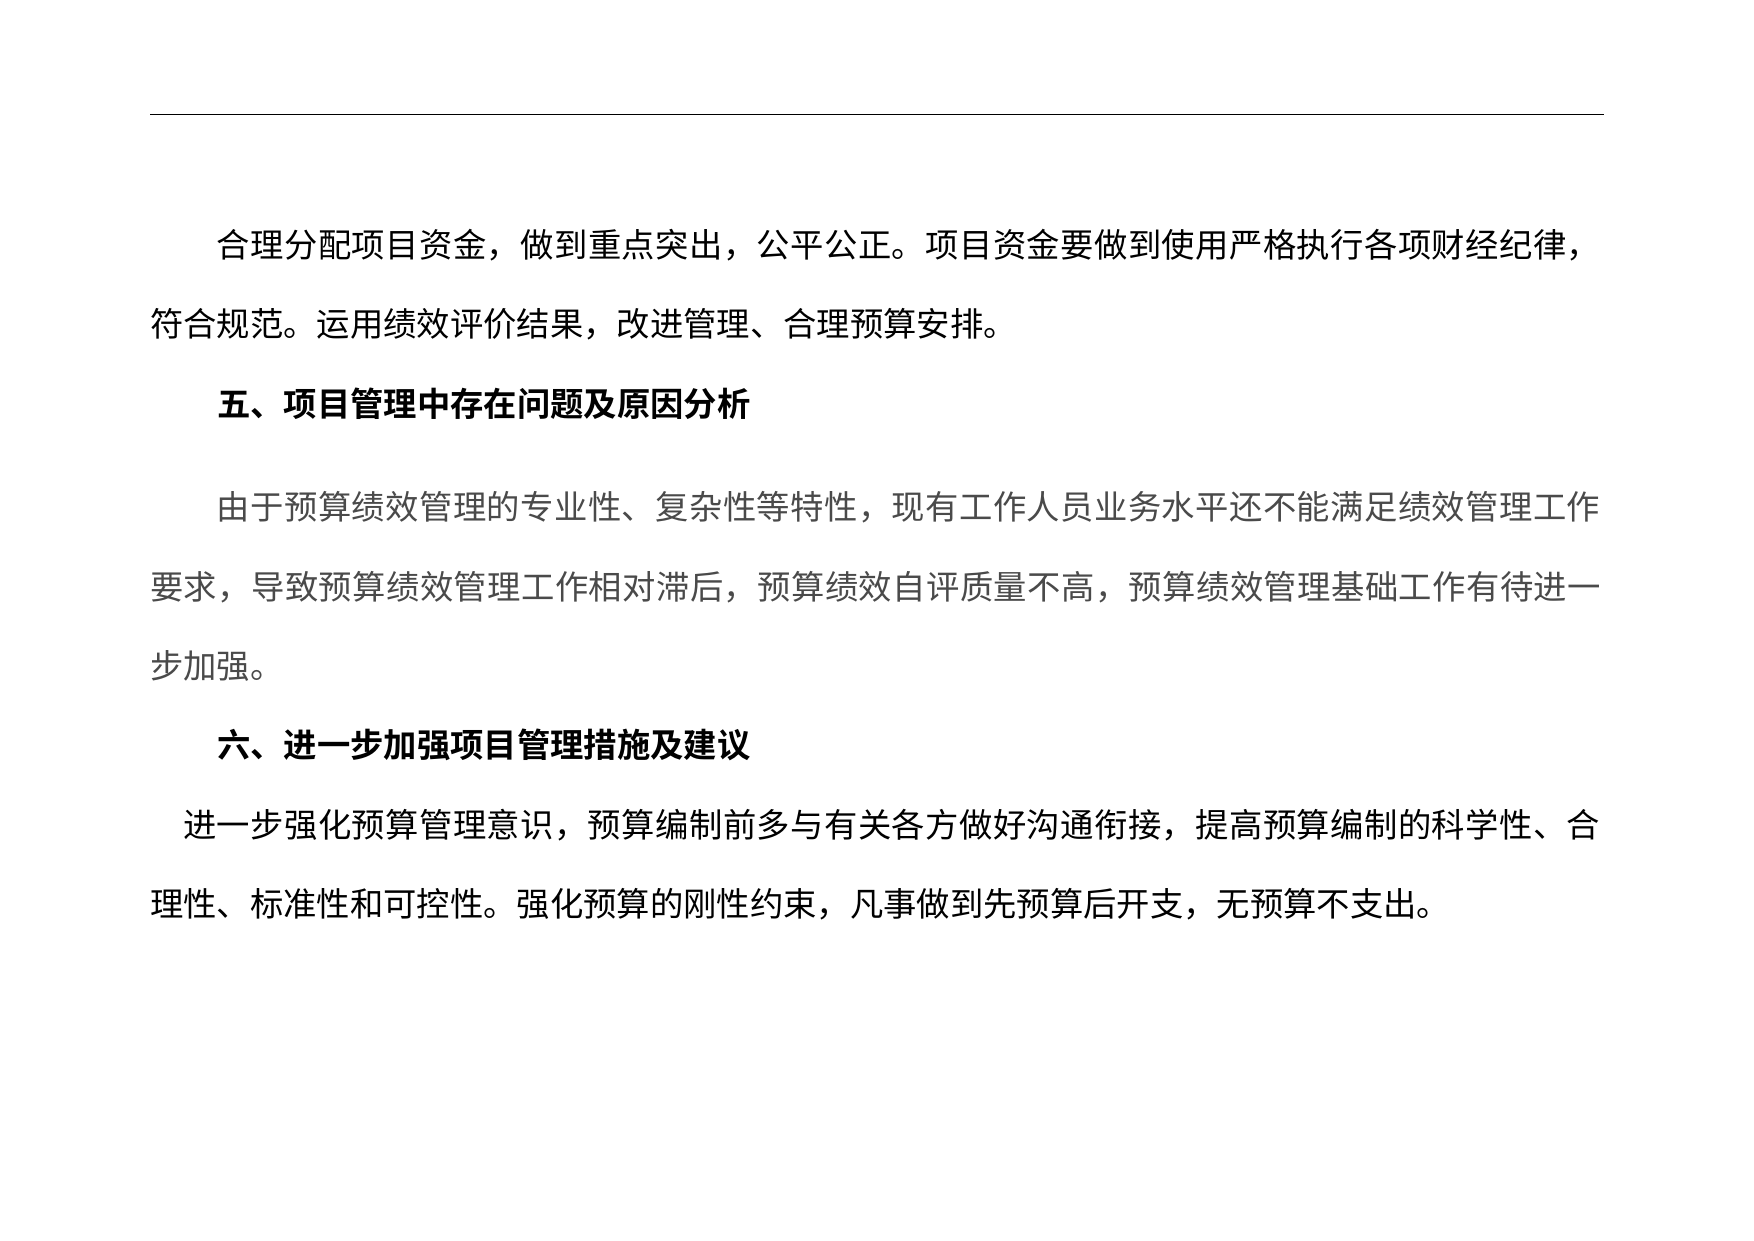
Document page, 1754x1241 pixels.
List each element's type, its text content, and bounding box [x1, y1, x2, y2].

list 六、进一步加强项目管理措施及建议 [150, 704, 1604, 783]
text 由于预算绩效管理的专业性、复杂性等特性，现有工作人员业务水平还不能满足绩效管理工作要求，导致预算绩效管理工作相对滞后，预算绩效自评质量不高，预算绩效管理基础工作有待进一步加强。 [150, 609, 1604, 704]
text 由于预算绩效管理的专业性、复杂性等特性，现有工作人员业务水平还不能满足绩效管理工作要求，导致预算绩效管理工作相对滞后，预算绩效自评质量不高，预算绩效管理基础工作有待进一步加强。 [150, 466, 1604, 560]
list 合理分配项目资金，做到重点突出，公平公正。项目资金要做到使用严格执行各项财经纪律，符合规范。运用绩效评价结果，改进管理、合理预算安排。 [150, 203, 1604, 362]
list 进一步强化预算管理意识，预算编制前多与有关各方做好沟通衔接，提高预算编制的科学性、合理性、标准性和可控性。强化预算的刚性约束，凡事做到先预算后开支，无预算不支出。 [150, 783, 1604, 942]
text 五、项目管理中存在问题及原因分析 [150, 362, 1604, 441]
